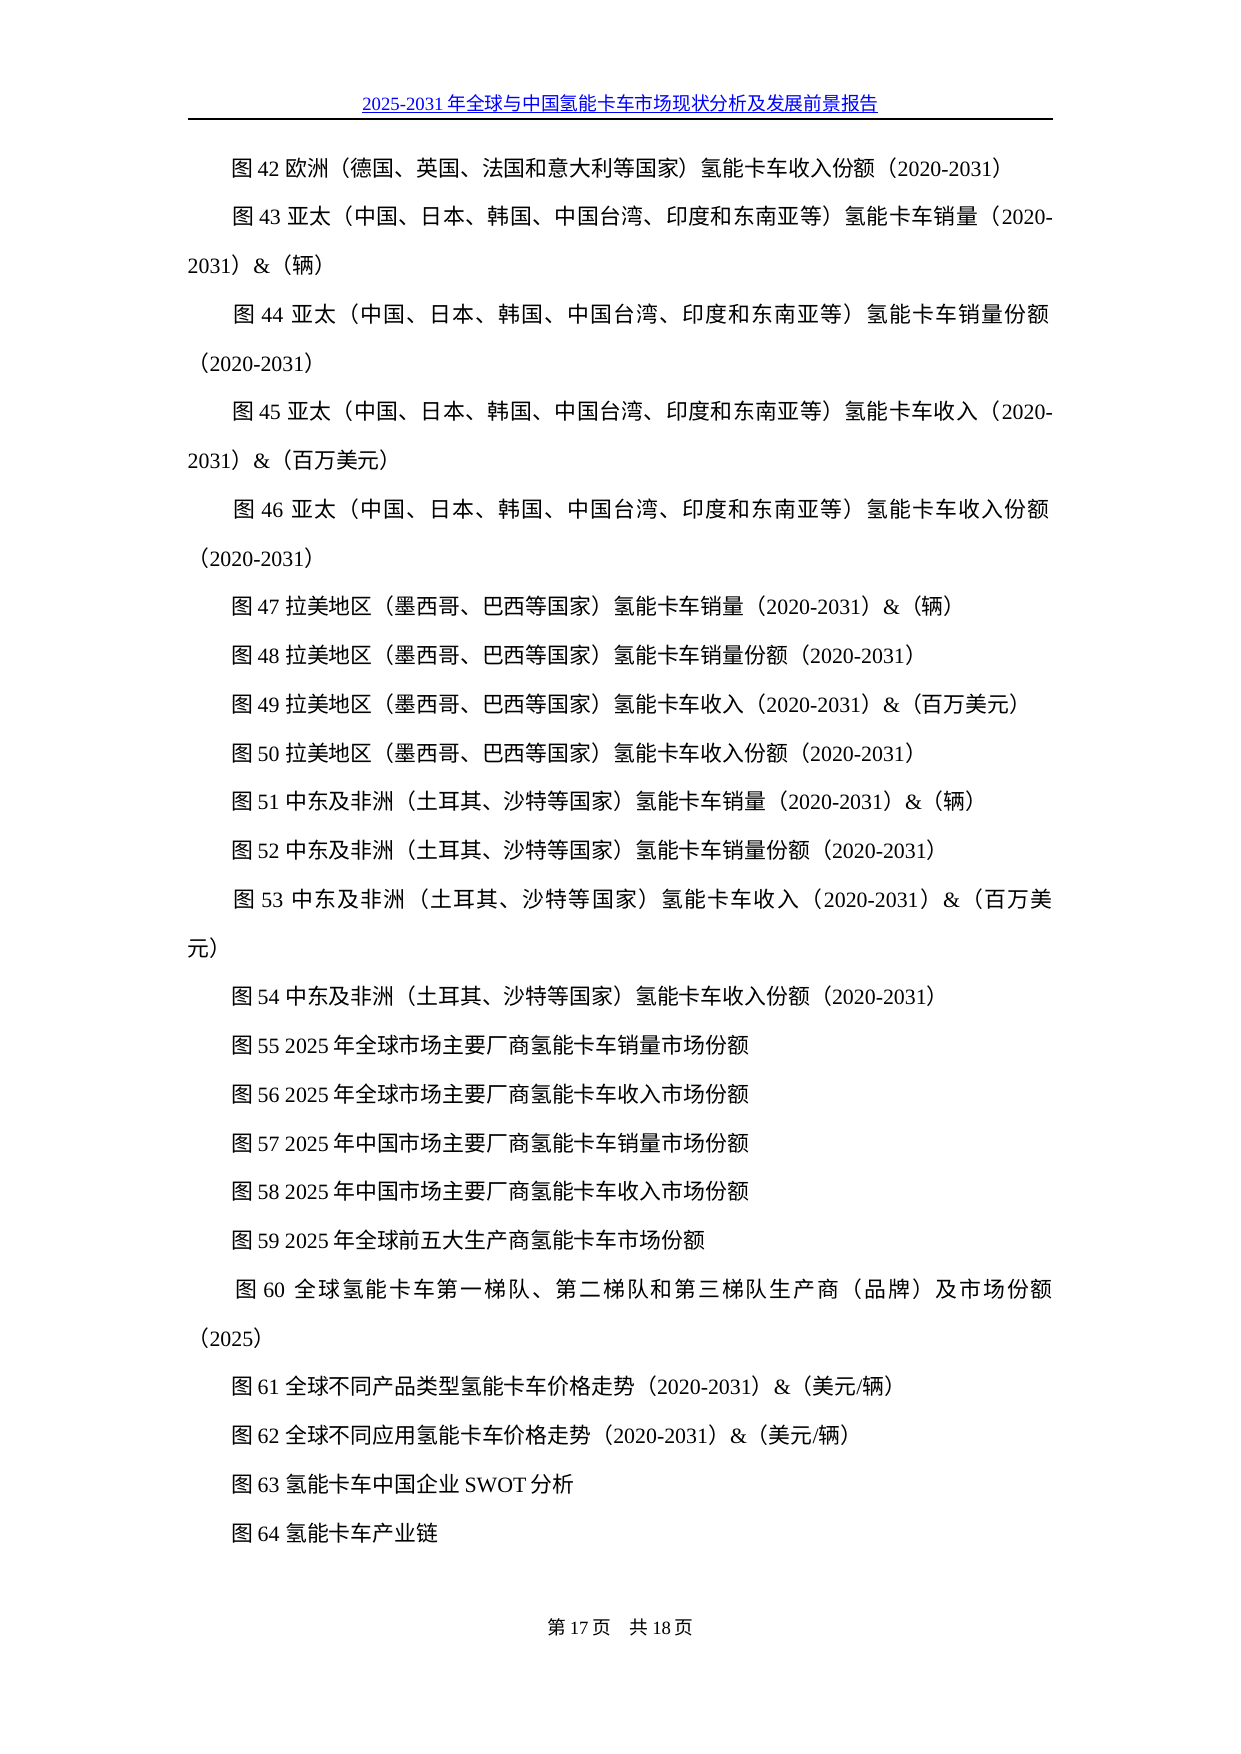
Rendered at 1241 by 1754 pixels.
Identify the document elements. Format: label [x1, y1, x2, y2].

text [187, 150, 1053, 1548]
